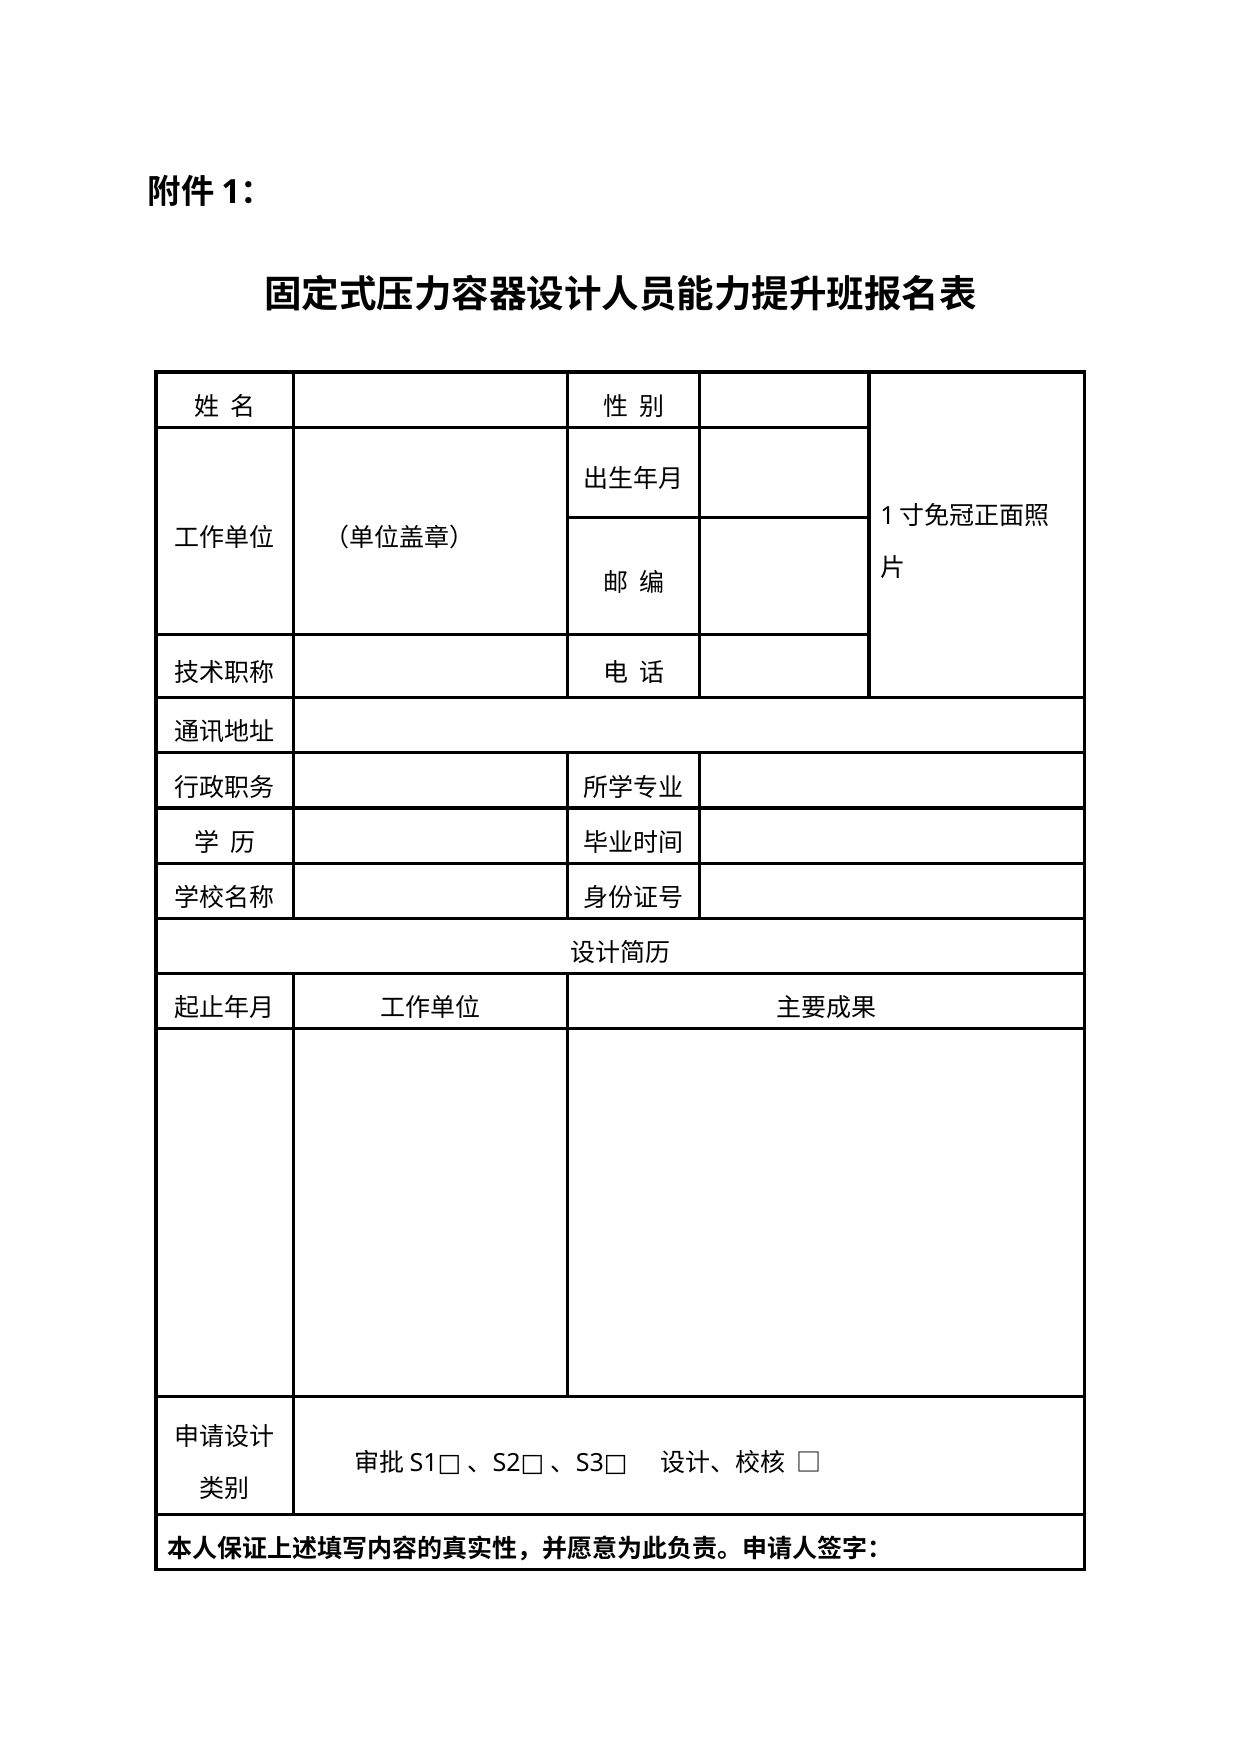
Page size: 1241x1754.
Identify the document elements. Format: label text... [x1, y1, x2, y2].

table_cell 所学专业 [569, 754, 698, 806]
table_header [295, 374, 566, 426]
table_header 姓 名 [158, 374, 292, 426]
table_cell 工作单位 [158, 429, 292, 633]
table_cell 工作单位 [295, 975, 566, 1027]
table_cell [295, 754, 566, 806]
table_cell 设计简历 [158, 920, 1083, 972]
text 附件1： [148, 162, 1092, 214]
table_cell 起止年月 [158, 975, 292, 1027]
table_cell 邮 编 [569, 519, 698, 633]
table_cell [701, 754, 1083, 806]
table_cell [295, 636, 566, 696]
table_cell [701, 810, 1083, 862]
text 固定式压力容器设计人员能力提升班报名表 [148, 266, 1092, 318]
table_cell [295, 1030, 566, 1395]
table_cell [158, 1030, 292, 1395]
table_cell [295, 699, 1083, 751]
table_header 1寸免冠正面照片 [871, 374, 1083, 696]
table_cell [701, 636, 867, 696]
table_cell 技术职称 [158, 636, 292, 696]
table_cell 通讯地址 [158, 699, 292, 751]
table_cell [569, 1030, 1083, 1395]
table_cell 电 话 [569, 636, 698, 696]
table_cell [295, 810, 566, 862]
table_header 性 别 [569, 374, 698, 426]
table_header [701, 374, 867, 426]
table_cell 审批S1□ 、S2□ 、S3□ 设计、校核 □ [295, 1398, 1083, 1513]
table_cell [701, 865, 1083, 917]
table_cell 学校名称 [158, 865, 292, 917]
table_cell 行政职务 [158, 754, 292, 806]
table_cell 毕业时间 [569, 810, 698, 862]
table_cell 主要成果 [569, 975, 1083, 1027]
table_cell 申请设计类别 [158, 1398, 292, 1513]
table_cell [701, 519, 867, 633]
table_cell 身份证号 [569, 865, 698, 917]
table_cell （单位盖章） [295, 429, 566, 633]
table_cell [295, 865, 566, 917]
table_cell 学 历 [158, 810, 292, 862]
table_cell 本人保证上述填写内容的真实性，并愿意为此负责。申请人签字： [158, 1516, 1083, 1568]
table_cell [701, 429, 867, 516]
table_cell 出生年月 [569, 429, 698, 516]
